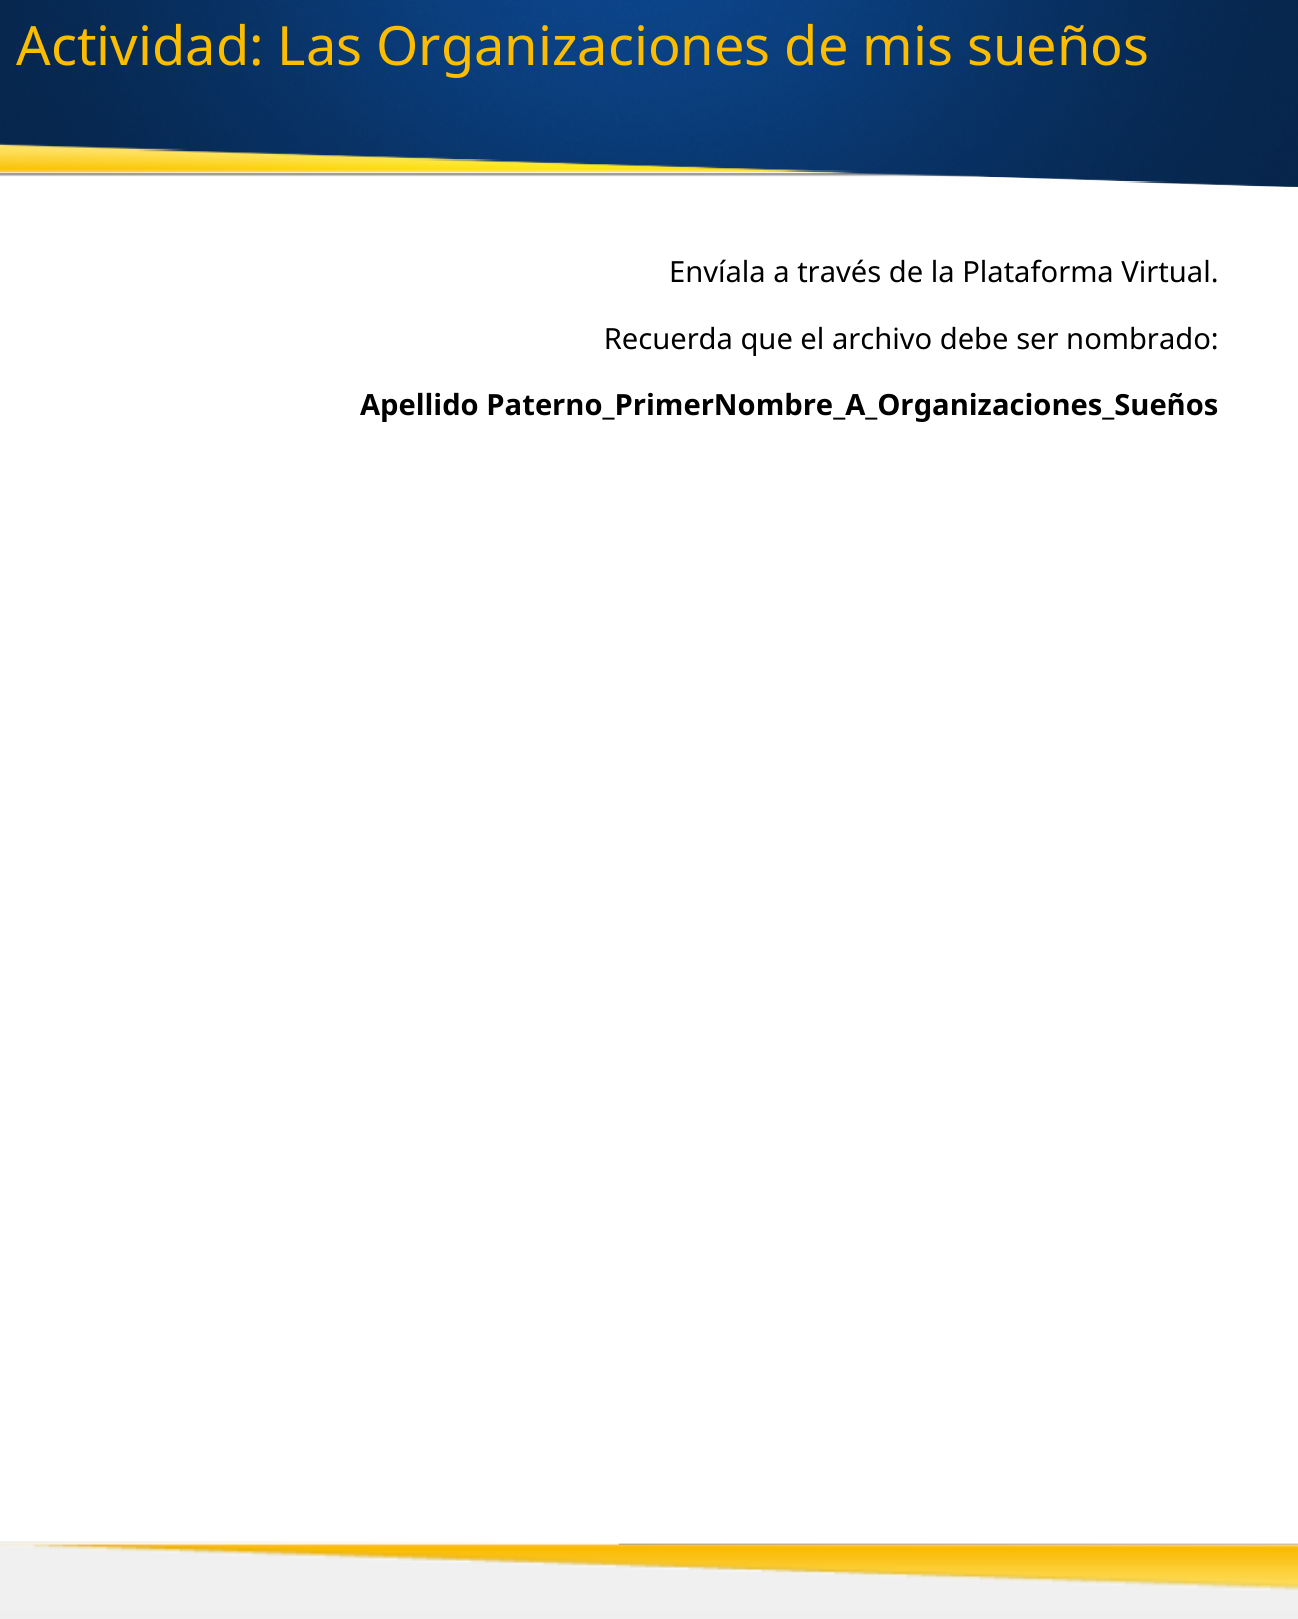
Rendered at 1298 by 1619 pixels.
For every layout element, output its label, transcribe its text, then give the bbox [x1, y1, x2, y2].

text Apellido Paterno_PrimerNombre_A_Organizaciones_Sueños [133, 384, 1219, 424]
text Recuerda que el archivo debe ser nombrado: [133, 318, 1219, 358]
text Envíala a través de la Plataforma Virtual. [133, 252, 1219, 291]
